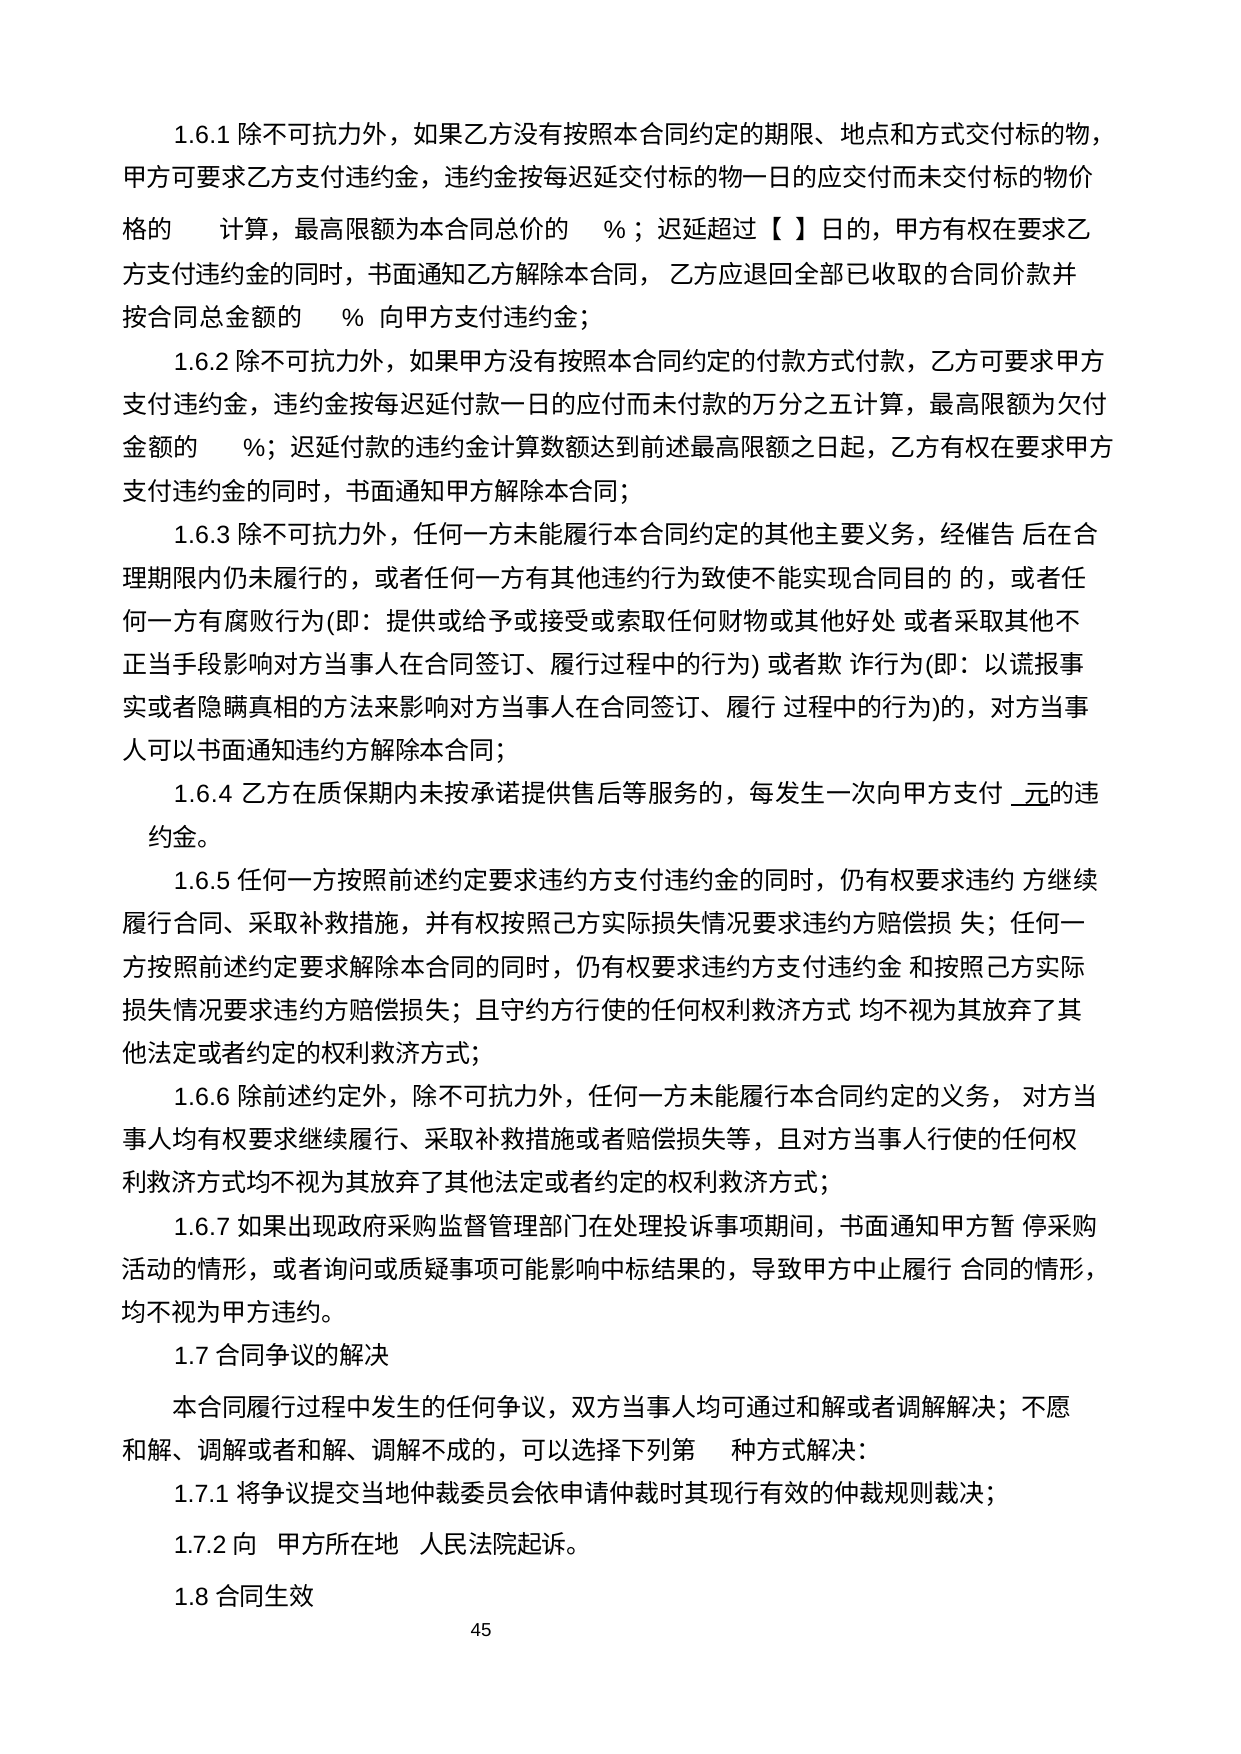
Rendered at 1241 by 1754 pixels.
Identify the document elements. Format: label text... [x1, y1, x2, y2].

text 1.6.3 除不可抗力外，任何一方未能履行本合同约定的其他主要义务，经催告 后在合理期限内仍未履行的，或者任何一方有其他违约行为致使不能实现合同目的 的，或者任何一方有腐败行为(即：提供或给予或接受或索取任何财物或其他好处 或者采取其他不正当手段影响对方当事人在合同签订、履行过程中的行为) 或者欺 诈行为(即：以谎报事实或者隐瞒真相的方法来影响对方当事人在合同签订、履行 过程中的行为)的，对方当事人可以书面通知违约方解除本合同； [122, 520, 1099, 765]
text 1.6.6 除前述约定外，除不可抗力外，任何一方未能履行本合同约定的义务， 对方当事人均有权要求继续履行、采取补救措施或者赔偿损失等，且对方当事人行使的任何权利救济方式均不视为其放弃了其他法定或者约定的权利救济方式； [122, 1082, 1099, 1197]
text 1.6.4 乙方在质保期内未按承诺提供售后等服务的，每发生一次向甲方支付 元的违约金。 [148, 779, 1100, 851]
text 1.7.2 向 甲方所在地 人民法院起诉。 [174, 1530, 1120, 1559]
text 1.6.2 除不可抗力外，如果甲方没有按照本合同约定的付款方式付款，乙方可要求甲方支付违约金，违约金按每迟延付款一日的应付而未付款的万分之五计算，最高限额为欠付金额的 %；迟延付款的违约金计算数额达到前述最高限额之日起，乙方有权在要求甲方支付违约金的同时，书面通知甲方解除本合同； [122, 347, 1120, 505]
text 1.8 合同生效 [174, 1582, 1120, 1611]
text 1.7.1 将争议提交当地仲裁委员会依申请仲裁时其现行有效的仲裁规则裁决； [174, 1479, 1120, 1508]
text 1.6.1 除不可抗力外，如果乙方没有按照本合同约定的期限、地点和方式交付标的物，甲方可要求乙方支付违约金，违约金按每迟延交付标的物一日的应交付而未交付标的物价格的 计算，最高限额为本合同总价的 % ；迟延超过【 】日的，甲方有权在要求乙方支付违约金的同时，书面通知乙方解除本合同， 乙方应退回全部已收取的合同价款并按合同总金额的 % 向甲方支付违约金； [122, 120, 1101, 332]
text 1.6.5 任何一方按照前述约定要求违约方支付违约金的同时，仍有权要求违约 方继续履行合同、采取补救措施，并有权按照己方实际损失情况要求违约方赔偿损 失；任何一方按照前述约定要求解除本合同的同时，仍有权要求违约方支付违约金 和按照己方实际损失情况要求违约方赔偿损失；且守约方行使的任何权利救济方式 均不视为其放弃了其他法定或者约定的权利救济方式； [122, 866, 1099, 1067]
text 1.6.7 如果出现政府采购监督管理部门在处理投诉事项期间，书面通知甲方暂 停采购活动的情形，或者询问或质疑事项可能影响中标结果的，导致甲方中止履行 合同的情形，均不视为甲方违约。 [121, 1212, 1099, 1327]
text 1.7 合同争议的解决 [174, 1341, 1120, 1370]
text 本合同履行过程中发生的任何争议，双方当事人均可通过和解或者调解解决；不愿和解、调解或者和解、调解不成的，可以选择下列第 种方式解决： [123, 1392, 1092, 1464]
